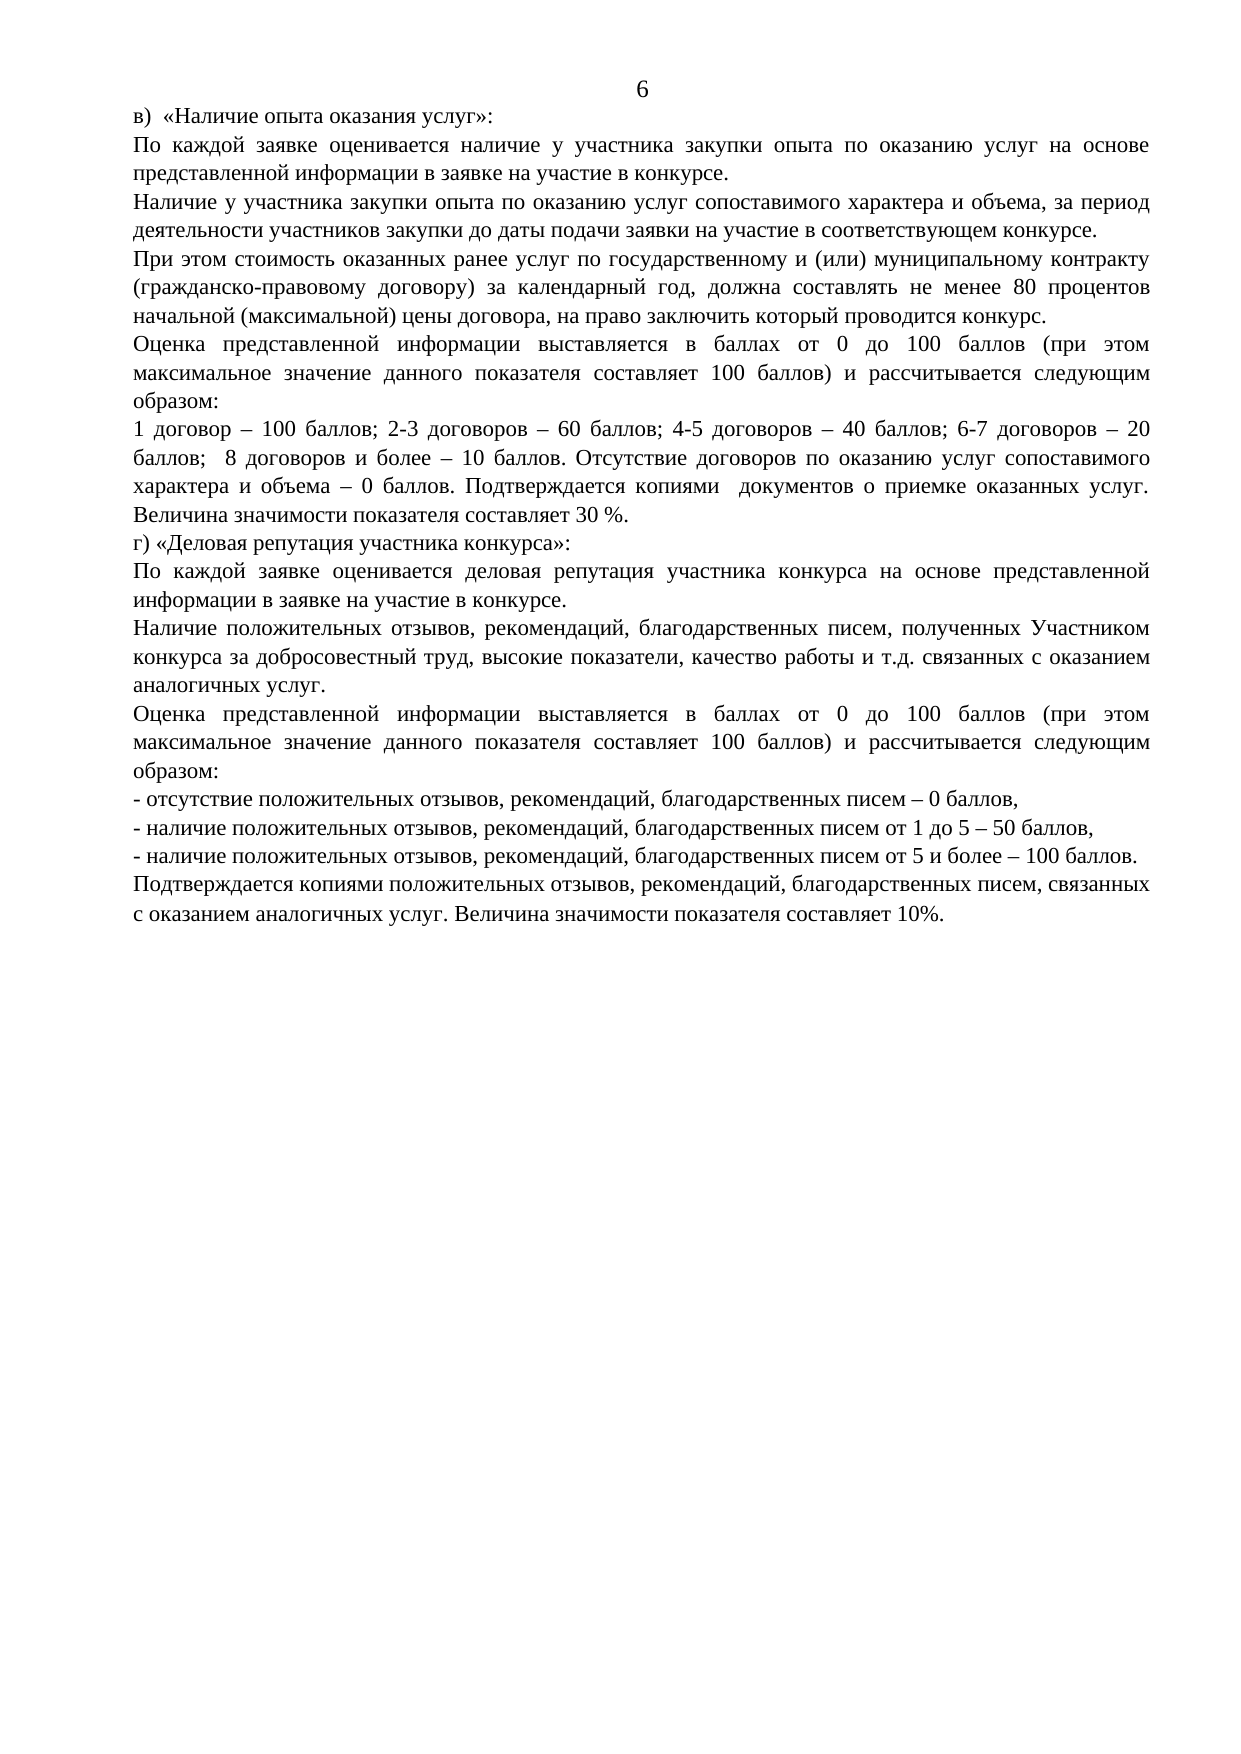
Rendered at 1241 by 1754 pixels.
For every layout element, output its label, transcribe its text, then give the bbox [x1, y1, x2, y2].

text Подтверждается копиями положительных отзывов, рекомендаций, благодарственных писем, связанных с оказанием аналогичных услуг. Величина значимости показателя составляет 10%. [133, 870, 1152, 927]
text Оценка представленной информации выставляется в баллах от 0 до 100 баллов (при этом максимальное значение данного показателя составляет 100 баллов) и рассчитывается следующим образом: [133, 330, 1152, 413]
text По каждой заявке оценивается наличие у участника закупки опыта по оказанию услуг на основе представленной информации в заявке на участие в конкурсе. [133, 131, 1152, 186]
text Наличие у участника закупки опыта по оказанию услуг сопоставимого характера и объема, за период деятельности участников закупки до даты подачи заявки на участие в соответствующем конкурсе. [133, 188, 1152, 243]
text - наличие положительных отзывов, рекомендаций, благодарственных писем от 1 до 5 – 50 баллов, [133, 813, 1152, 840]
text 1 договор – 100 баллов; 2-3 договоров – 60 баллов; 4-5 договоров – 40 баллов; 6-7 договоров – 20 баллов; 8 договоров и более – 10 баллов. Отсутствие договоров по оказанию услуг сопоставимого характера и объема – 0 баллов. Подтверждается копиями документов о приемке оказанных услуг. Величина значимости показателя составляет 30 %. [133, 415, 1152, 527]
text При этом стоимость оказанных ранее услуг по государственному и (или) муниципальному контракту (гражданско-правовому договору) за календарный год, должна составлять не менее 80 процентов начальной (максимальной) цены договора, на право заключить который проводится конкурс. [133, 245, 1152, 328]
text По каждой заявке оценивается деловая репутация участника конкурса на основе представленной информации в заявке на участие в конкурсе. [133, 558, 1152, 612]
text - отсутствие положительных отзывов, рекомендаций, благодарственных писем – 0 баллов, [133, 785, 1152, 811]
text г) «Деловая репутация участника конкурса»: [133, 529, 1152, 556]
text Наличие положительных отзывов, рекомендаций, благодарственных писем, полученных Участником конкурса за добросовестный труд, высокие показатели, качество работы и т.д. связанных с оказанием аналогичных услуг. [133, 614, 1152, 698]
text в) «Наличие опыта оказания услуг»: [133, 103, 1152, 129]
text Оценка представленной информации выставляется в баллах от 0 до 100 баллов (при этом максимальное значение данного показателя составляет 100 баллов) и рассчитывается следующим образом: [133, 700, 1152, 783]
text - наличие положительных отзывов, рекомендаций, благодарственных писем от 5 и более – 100 баллов. [133, 842, 1152, 868]
